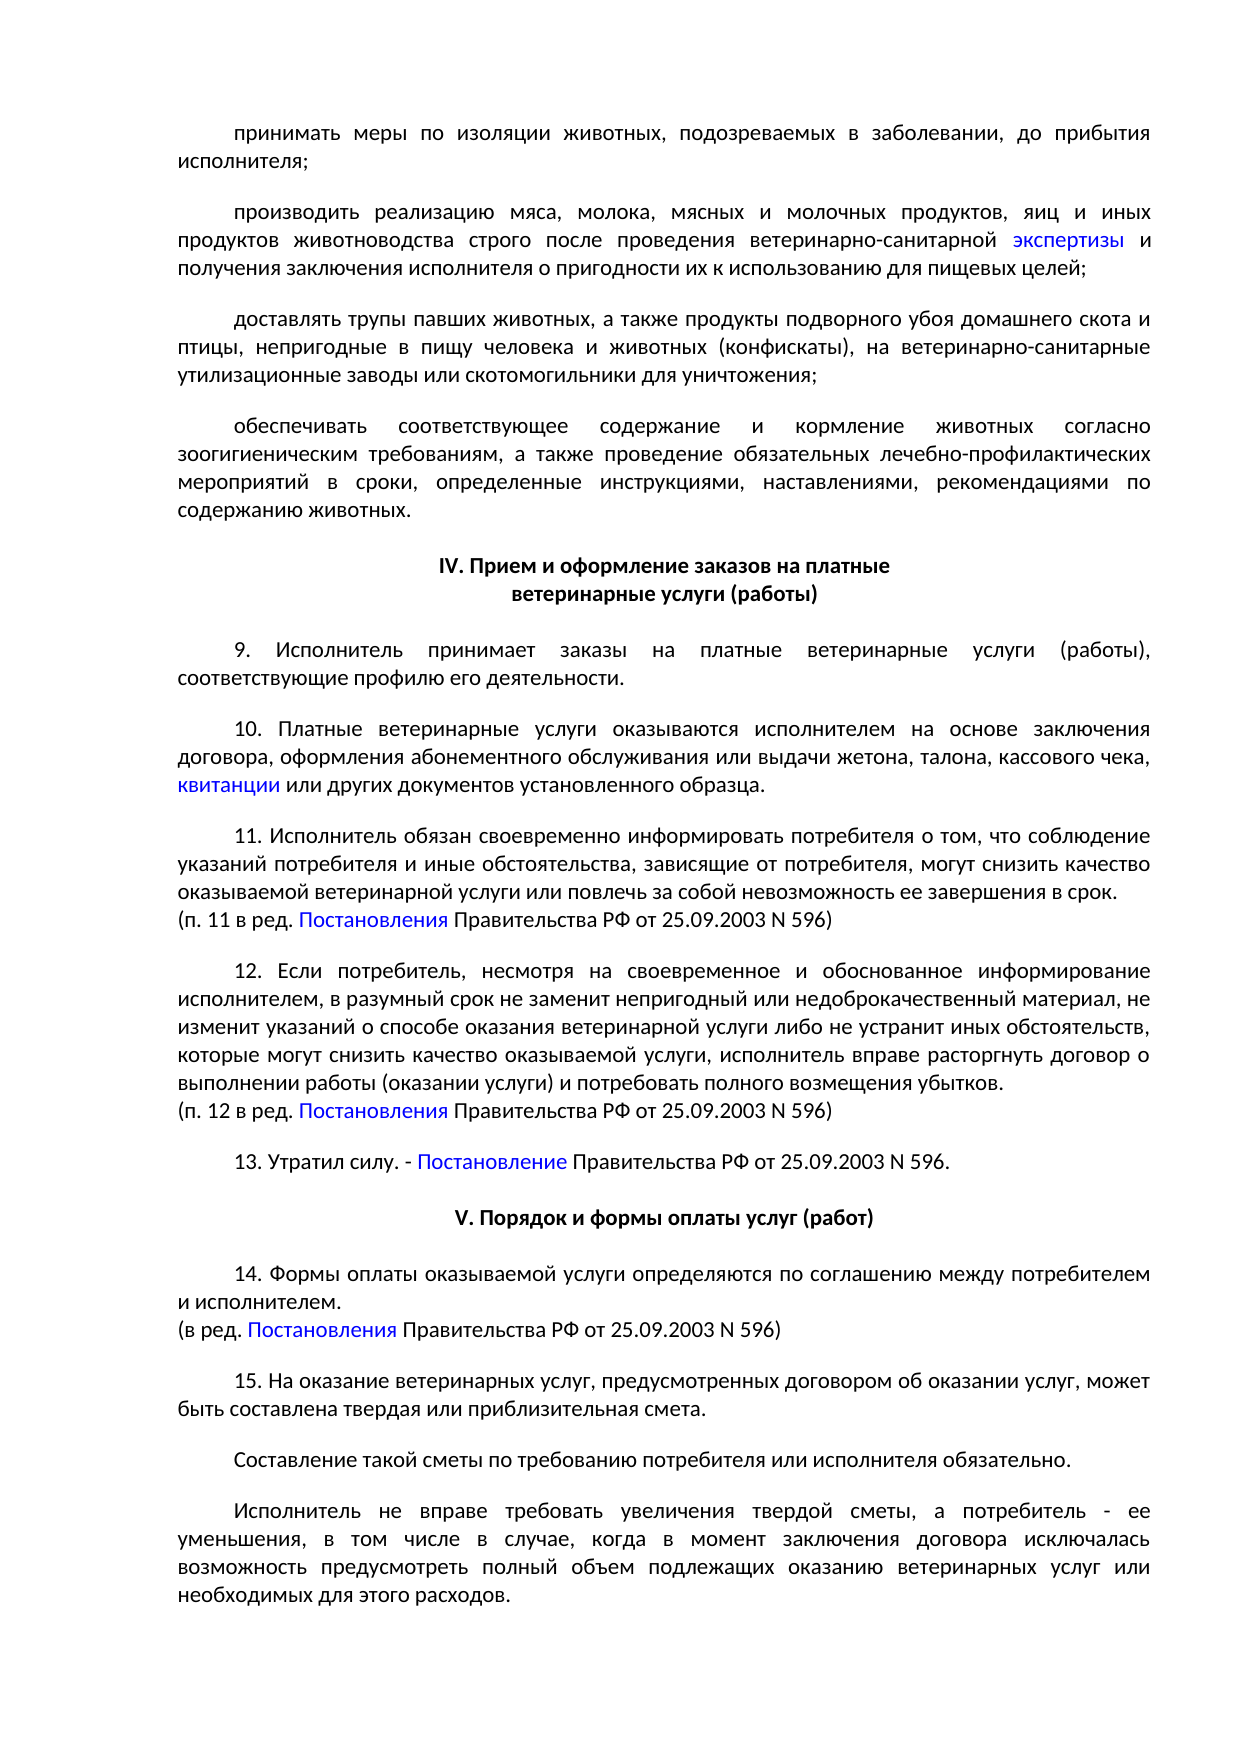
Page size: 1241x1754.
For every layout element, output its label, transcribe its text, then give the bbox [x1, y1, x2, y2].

text (в ред. Постановления Правительства РФ от 25.09.2003 N 596) [177, 1315, 1152, 1343]
text 9. Исполнитель принимает заказы на платные ветеринарные услуги (работы), соответствующие профилю его деятельности. [177, 635, 1152, 691]
text 11. Исполнитель обязан своевременно информировать потребителя о том, что соблюдение указаний потребителя и иные обстоятельства, зависящие от потребителя, могут снизить качество оказываемой ветеринарной услуги или повлечь за собой невозможность ее завершения в срок. [177, 821, 1152, 905]
text доставлять трупы павших животных, а также продукты подворного убоя домашнего скота и птицы, непригодные в пищу человека и животных (конфискаты), на ветеринарно-санитарные утилизационные заводы или скотомогильники для уничтожения; [177, 304, 1152, 388]
text принимать меры по изоляции животных, подозреваемых в заболевании, до прибытия исполнителя; [177, 118, 1152, 174]
text 13. Утратил силу. - Постановление Правительства РФ от 25.09.2003 N 596. [177, 1147, 1152, 1175]
text 15. На оказание ветеринарных услуг, предусмотренных договором об оказании услуг, может быть составлена твердая или приблизительная смета. [177, 1366, 1152, 1422]
text 14. Формы оплаты оказываемой услуги определяются по соглашению между потребителем и исполнителем. [177, 1259, 1152, 1315]
text (п. 12 в ред. Постановления Правительства РФ от 25.09.2003 N 596) [177, 1096, 1152, 1124]
text производить реализацию мяса, молока, мясных и молочных продуктов, яиц и иных продуктов животноводства строго после проведения ветеринарно-санитарной экспертизы и получения заключения исполнителя о пригодности их к использованию для пищевых целей; [177, 197, 1152, 281]
text Составление такой сметы по требованию потребителя или исполнителя обязательно. [177, 1445, 1152, 1473]
title V. Порядок и формы оплаты услуг (работ) [177, 1203, 1152, 1231]
text обеспечивать соответствующее содержание и кормление животных согласно зоогигиеническим требованиям, а также проведение обязательных лечебно-профилактических мероприятий в сроки, определенные инструкциями, наставлениями, рекомендациями по содержанию животных. [177, 411, 1152, 523]
text 12. Если потребитель, несмотря на своевременное и обоснованное информирование исполнителем, в разумный срок не заменит непригодный или недоброкачественный материал, не изменит указаний о способе оказания ветеринарной услуги либо не устранит иных обстоятельств, которые могут снизить качество оказываемой услуги, исполнитель вправе расторгнуть договор о выполнении работы (оказании услуги) и потребовать полного возмещения убытков. [177, 956, 1152, 1096]
text Исполнитель не вправе требовать увеличения твердой сметы, а потребитель - ее уменьшения, в том числе в случае, когда в момент заключения договора исключалась возможность предусмотреть полный объем подлежащих оказанию ветеринарных услуг или необходимых для этого расходов. [177, 1496, 1152, 1608]
title ветеринарные услуги (работы) [177, 579, 1152, 607]
text (п. 11 в ред. Постановления Правительства РФ от 25.09.2003 N 596) [177, 905, 1152, 933]
title IV. Прием и оформление заказов на платные [177, 551, 1152, 579]
text 10. Платные ветеринарные услуги оказываются исполнителем на основе заключения договора, оформления абонементного обслуживания или выдачи жетона, талона, кассового чека, квитанции или других документов установленного образца. [177, 714, 1152, 798]
